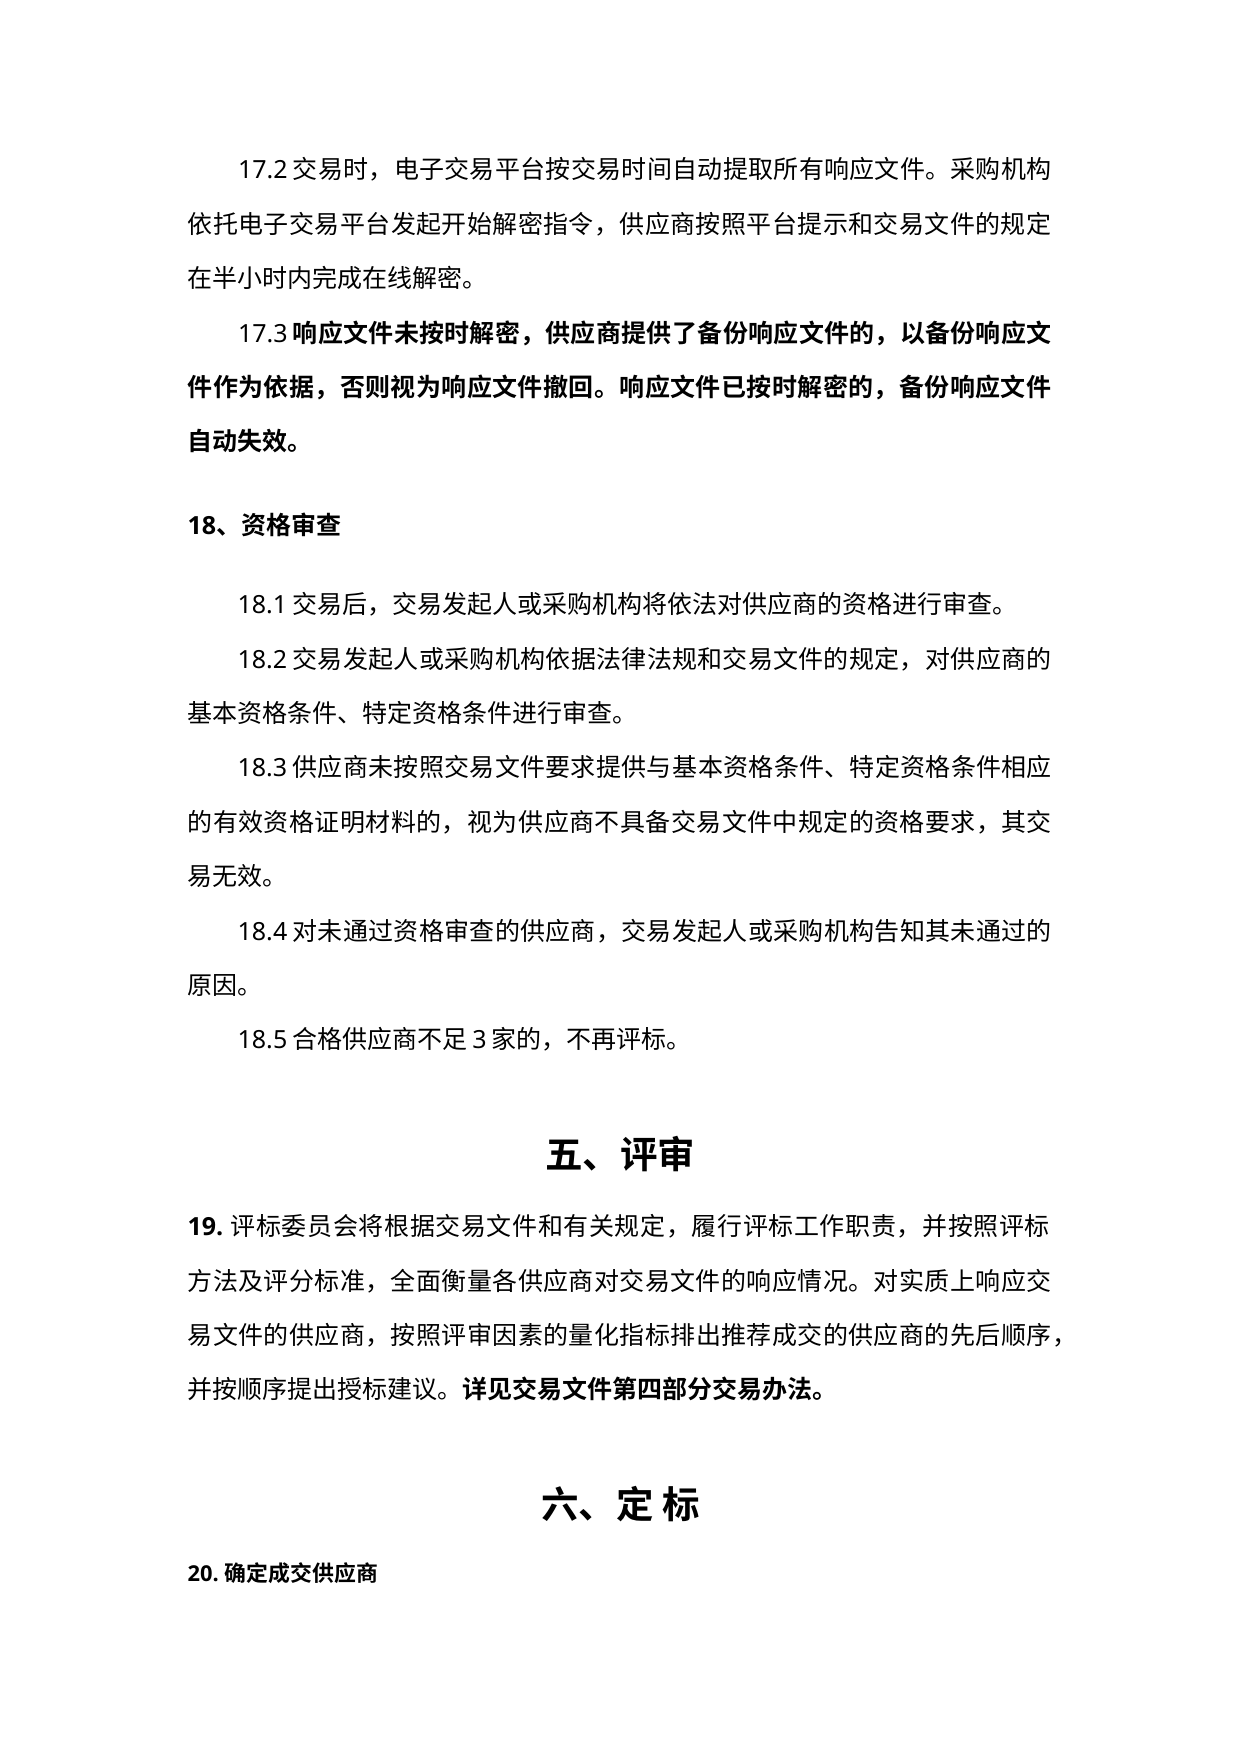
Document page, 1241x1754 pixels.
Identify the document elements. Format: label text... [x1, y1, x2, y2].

text 18.4对未通过资格审查的供应商，交易发起人或采购机构告知其未通过的原因。 [187, 911, 1053, 1002]
text 六、定 标 [187, 1475, 1053, 1529]
text 18、资格审查 [187, 505, 1053, 542]
text 18.3供应商未按照交易文件要求提供与基本资格条件、特定资格条件相应的有效资格证明材料的，视为供应商不具备交易文件中规定的资格要求，其交易无效。 [187, 748, 1053, 893]
text 18.2交易发起人或采购机构依据法律法规和交易文件的规定，对供应商的基本资格条件、特定资格条件进行审查。 [187, 639, 1053, 730]
text 18.5合格供应商不足3家的，不再评标。 [187, 1020, 1053, 1056]
text 17.2交易时，电子交易平台按交易时间自动提取所有响应文件。采购机构依托电子交易平台发起开始解密指令，供应商按照平台提示和交易文件的规定在半小时内完成在线解密。 [187, 150, 1053, 295]
text 19. 评标委员会将根据交易文件和有关规定，履行评标工作职责，并按照评标方法及评分标准，全面衡量各供应商对交易文件的响应情况。对实质上响应交易文件的供应商，按照评审因素的量化指标排出推荐成交的供应商的先后顺序，并按顺序提出授标建议。详见交易文件第四部分交易办法。 [187, 1207, 1053, 1406]
text 17.3响应文件未按时解密，供应商提供了备份响应文件的，以备份响应文件作为依据，否则视为响应文件撤回。响应文件已按时解密的，备份响应文件自动失效。 [187, 313, 1053, 458]
text 五、评审 [187, 1125, 1053, 1179]
text 20. 确定成交供应商 [187, 1556, 1053, 1588]
text 18.1交易后，交易发起人或采购机构将依法对供应商的资格进行审查。 [187, 585, 1053, 621]
